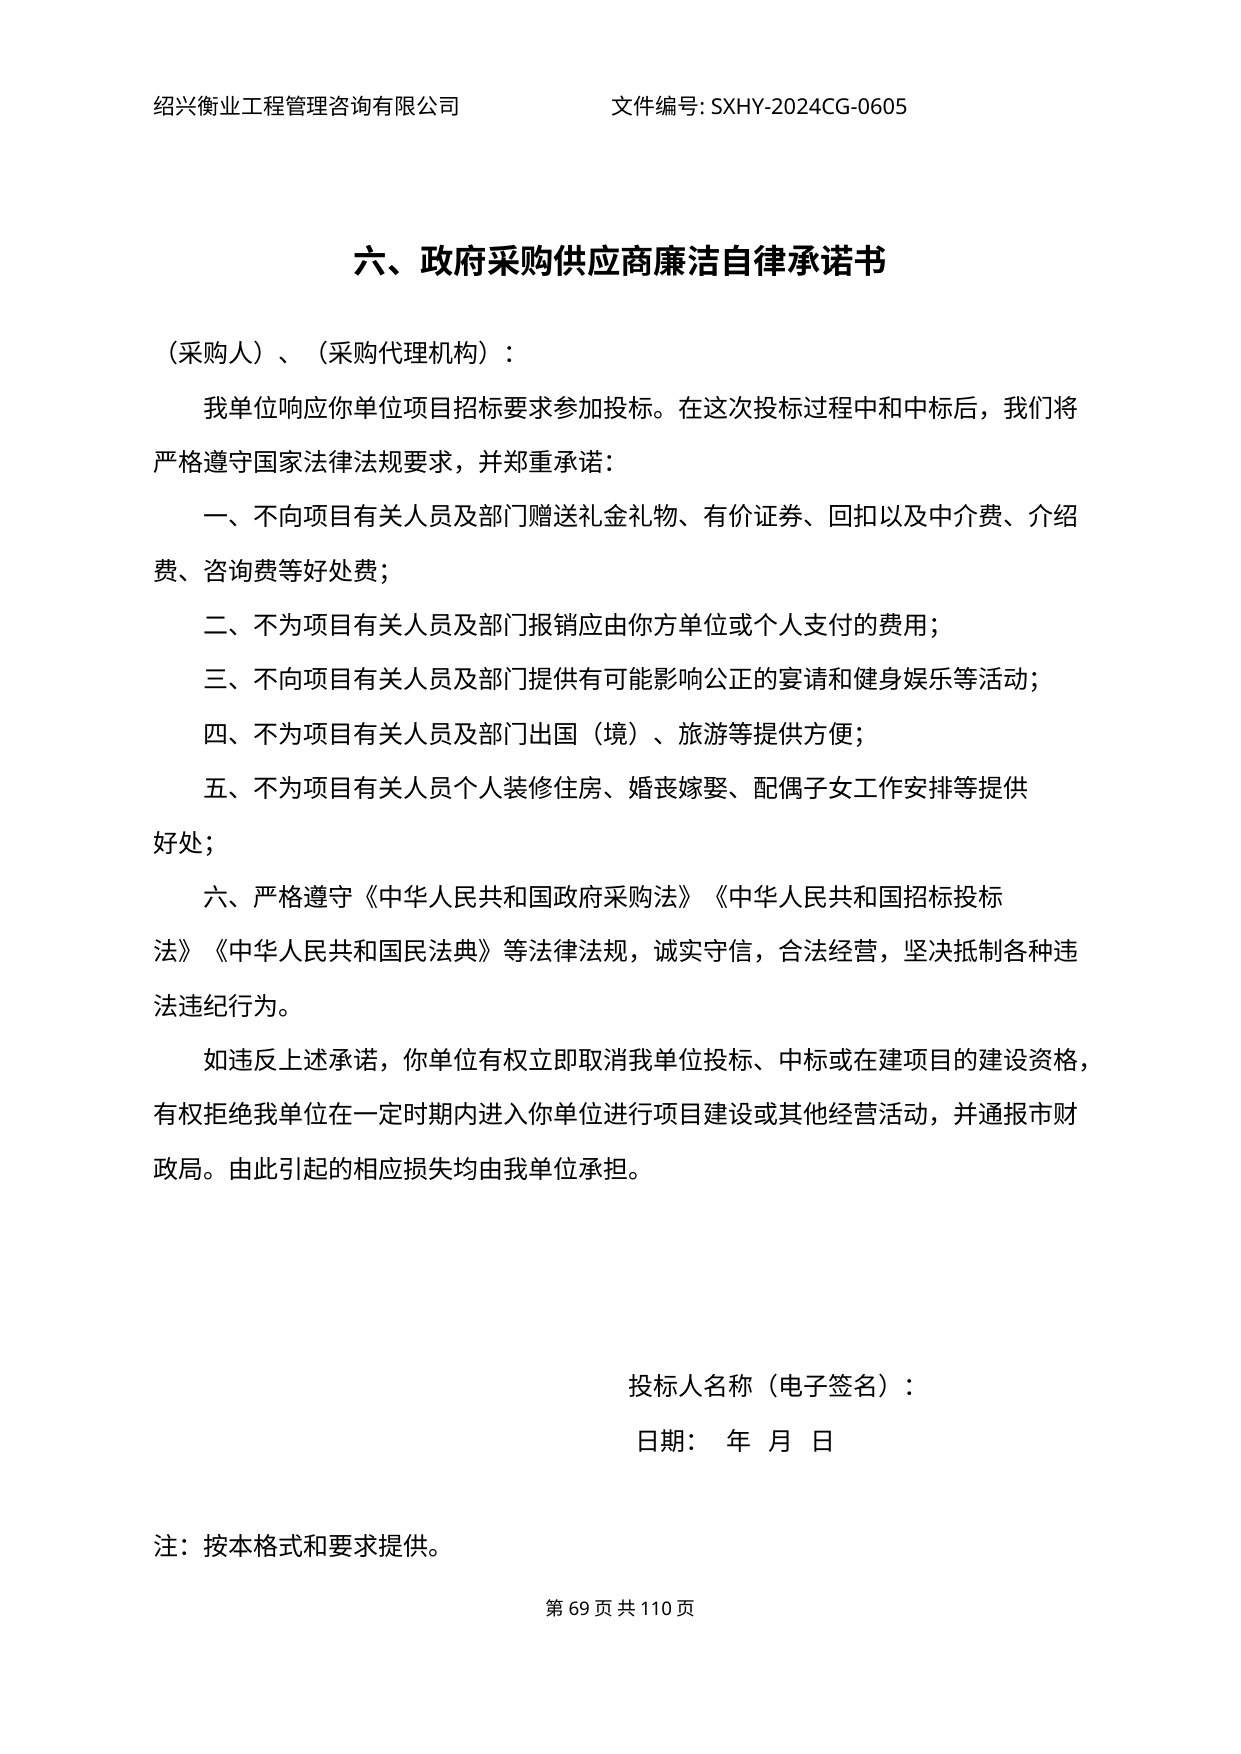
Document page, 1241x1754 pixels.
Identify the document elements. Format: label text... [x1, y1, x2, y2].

text 如违反上述承诺，你单位有权立即取消我单位投标、中标或在建项目的建设资格，有权拒绝我单位在一定时期内进入你单位进行项目建设或其他经营活动，并通报市财政局。由此引起的相应损失均由我单位承担。 [153, 1041, 1087, 1186]
text 好处； [153, 823, 1087, 859]
text 四、不为项目有关人员及部门出国（境）、旅游等提供方便； [154, 714, 1087, 751]
text 我单位响应你单位项目招标要求参加投标。在这次投标过程中和中标后，我们将严格遵守国家法律法规要求，并郑重承诺： [154, 388, 1087, 479]
text 六、政府采购供应商廉洁自律承诺书 [153, 234, 1087, 283]
text 一、不向项目有关人员及部门赠送礼金礼物、有价证券、回扣以及中介费、介绍费、咨询费等好处费； [154, 497, 1087, 587]
text 六、严格遵守《中华人民共和国政府采购法》《中华人民共和国招标投标 [204, 877, 1087, 914]
text 法》《中华人民共和国民法典》等法律法规，诚实守信，合法经营，坚决抵制各种违法违纪行为。 [153, 932, 1087, 1022]
text 五、不为项目有关人员个人装修住房、婚丧嫁娶、配偶子女工作安排等提供 [204, 769, 1087, 805]
text （采购人）、（采购代理机构）： [153, 334, 1087, 370]
text 注：按本格式和要求提供。 [153, 1527, 1043, 1563]
text 二、不为项目有关人员及部门报销应由你方单位或个人支付的费用； [154, 606, 1087, 642]
text 投标人名称（电子签名）： [154, 1367, 970, 1403]
text 三、不向项目有关人员及部门提供有可能影响公正的宴请和健身娱乐等活动； [154, 660, 1087, 696]
text 日期： 年 月 日 [635, 1421, 1087, 1457]
